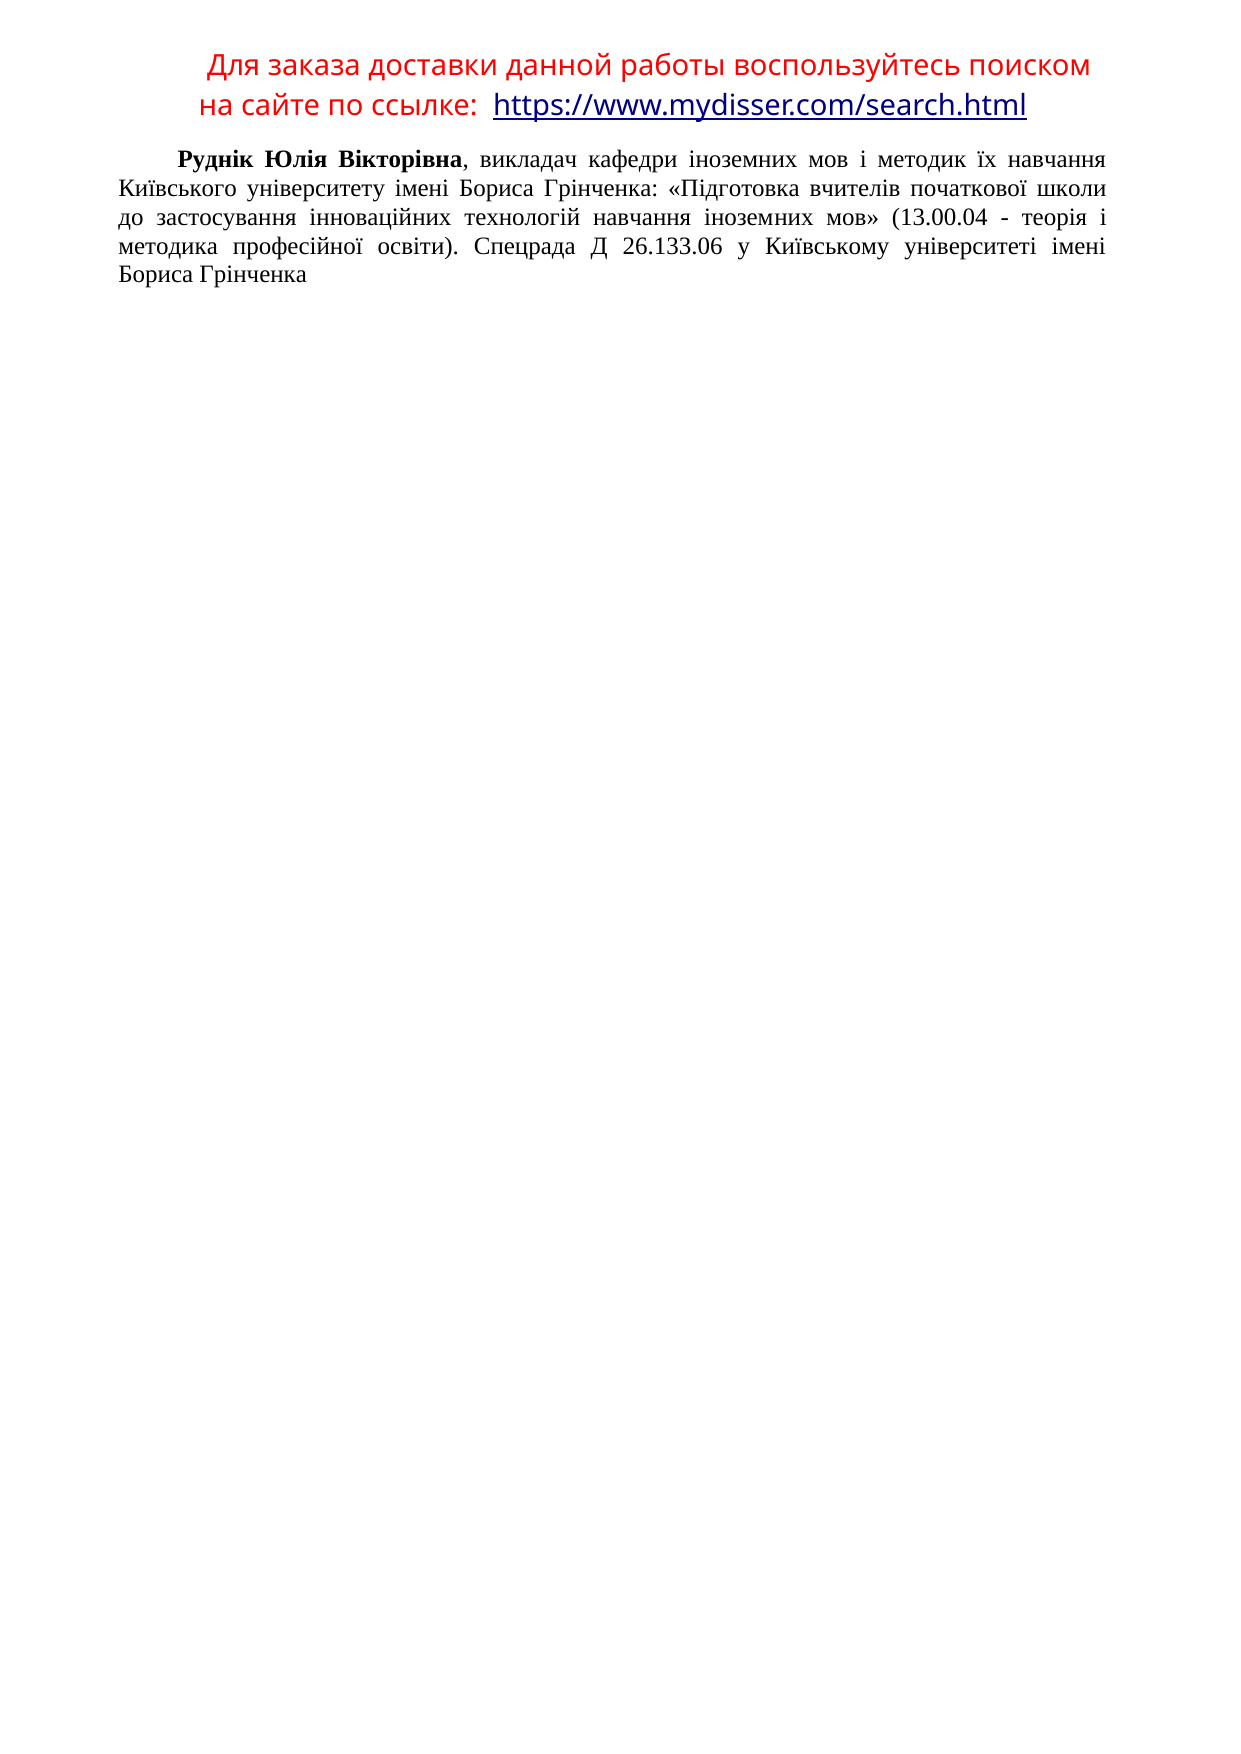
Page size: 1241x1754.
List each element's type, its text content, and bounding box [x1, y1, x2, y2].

text Руднік Юлія Вікторівна, викладач кафедри іноземних мов і методик їх навчання Київського університету імені Бориса Грінченка: «Підготовка вчителів початкової школи до застосування інноваційних технологій навчання іноземних мов» (13.00.04 - теорія і методика професійної освіти). Спецрада Д 26.133.06 у Київському університеті імені Бориса Грінченка [118, 144, 1107, 288]
